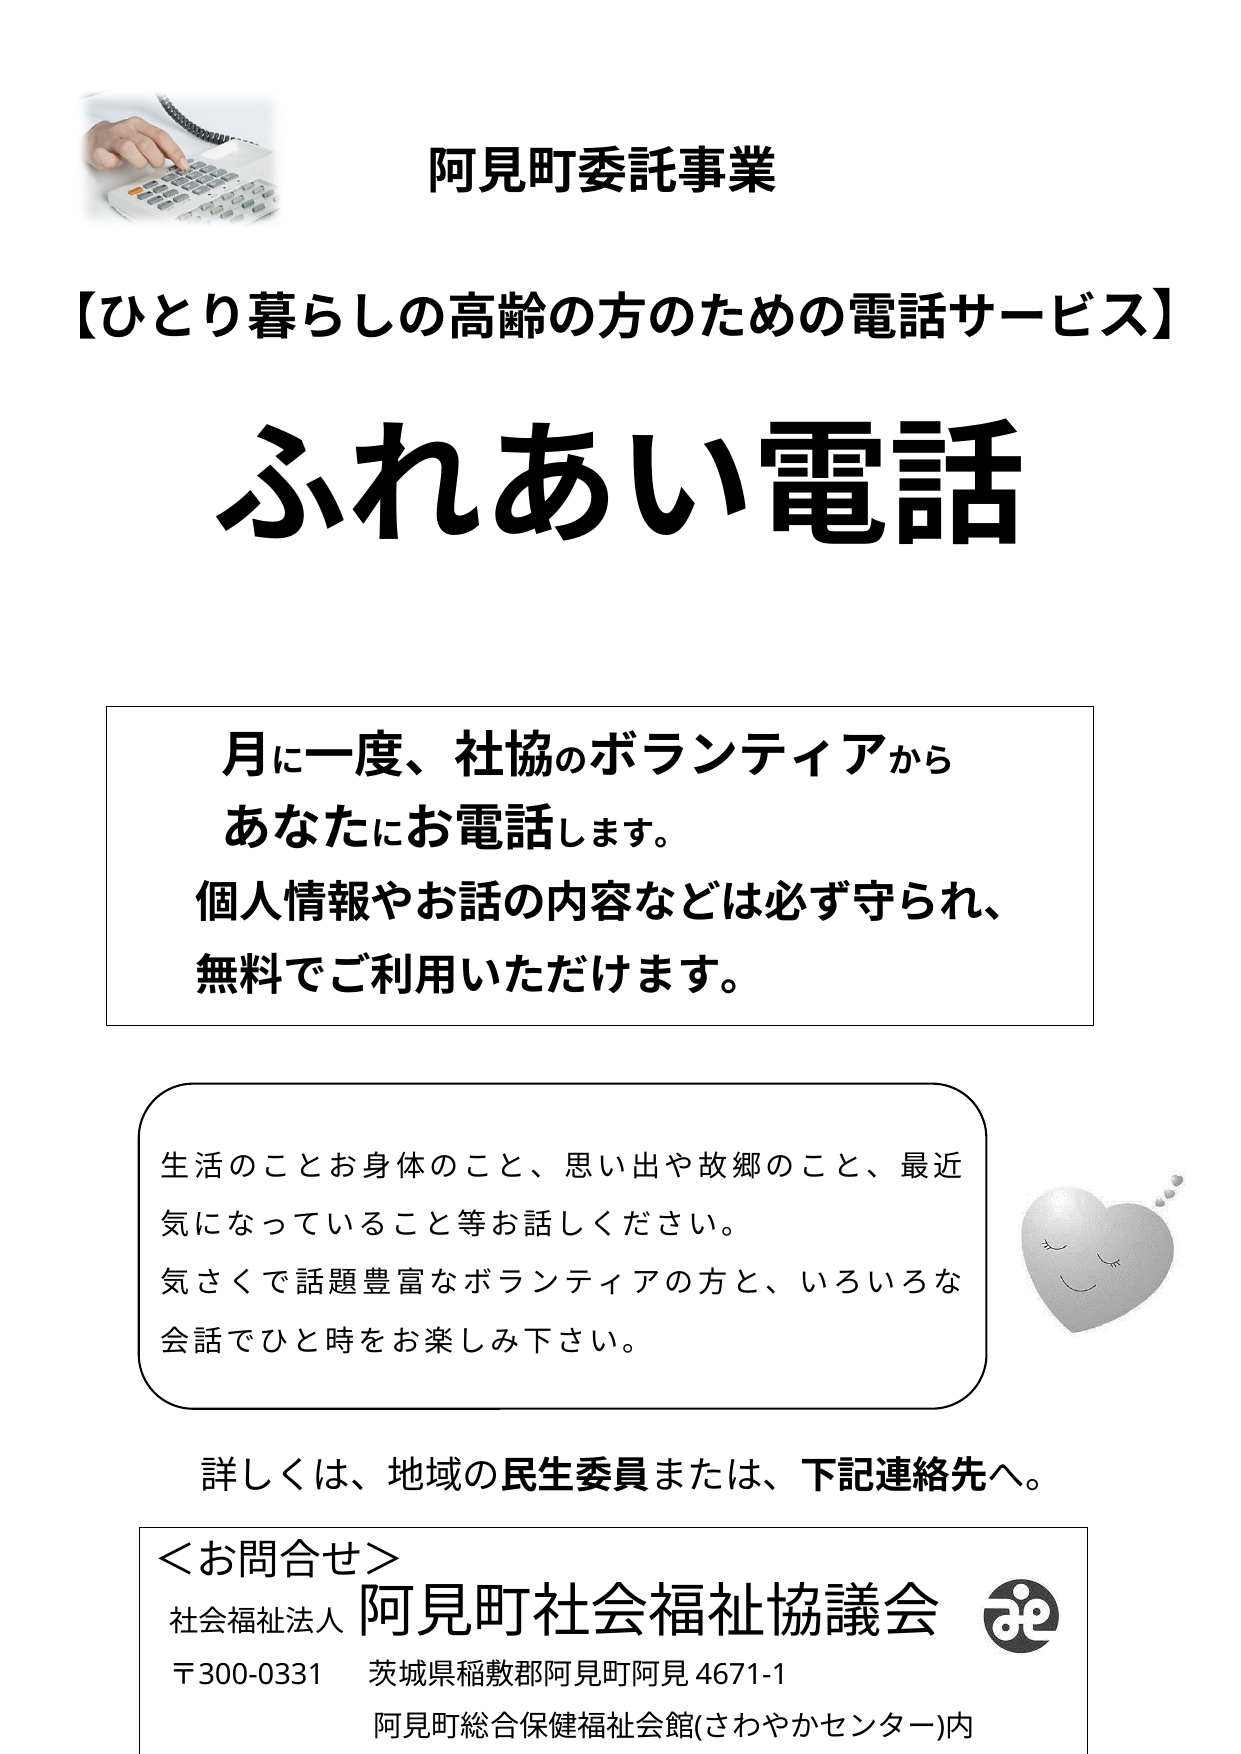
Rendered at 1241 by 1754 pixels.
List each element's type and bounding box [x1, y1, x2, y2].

picture [93, 106, 268, 212]
picture [978, 1575, 1061, 1655]
